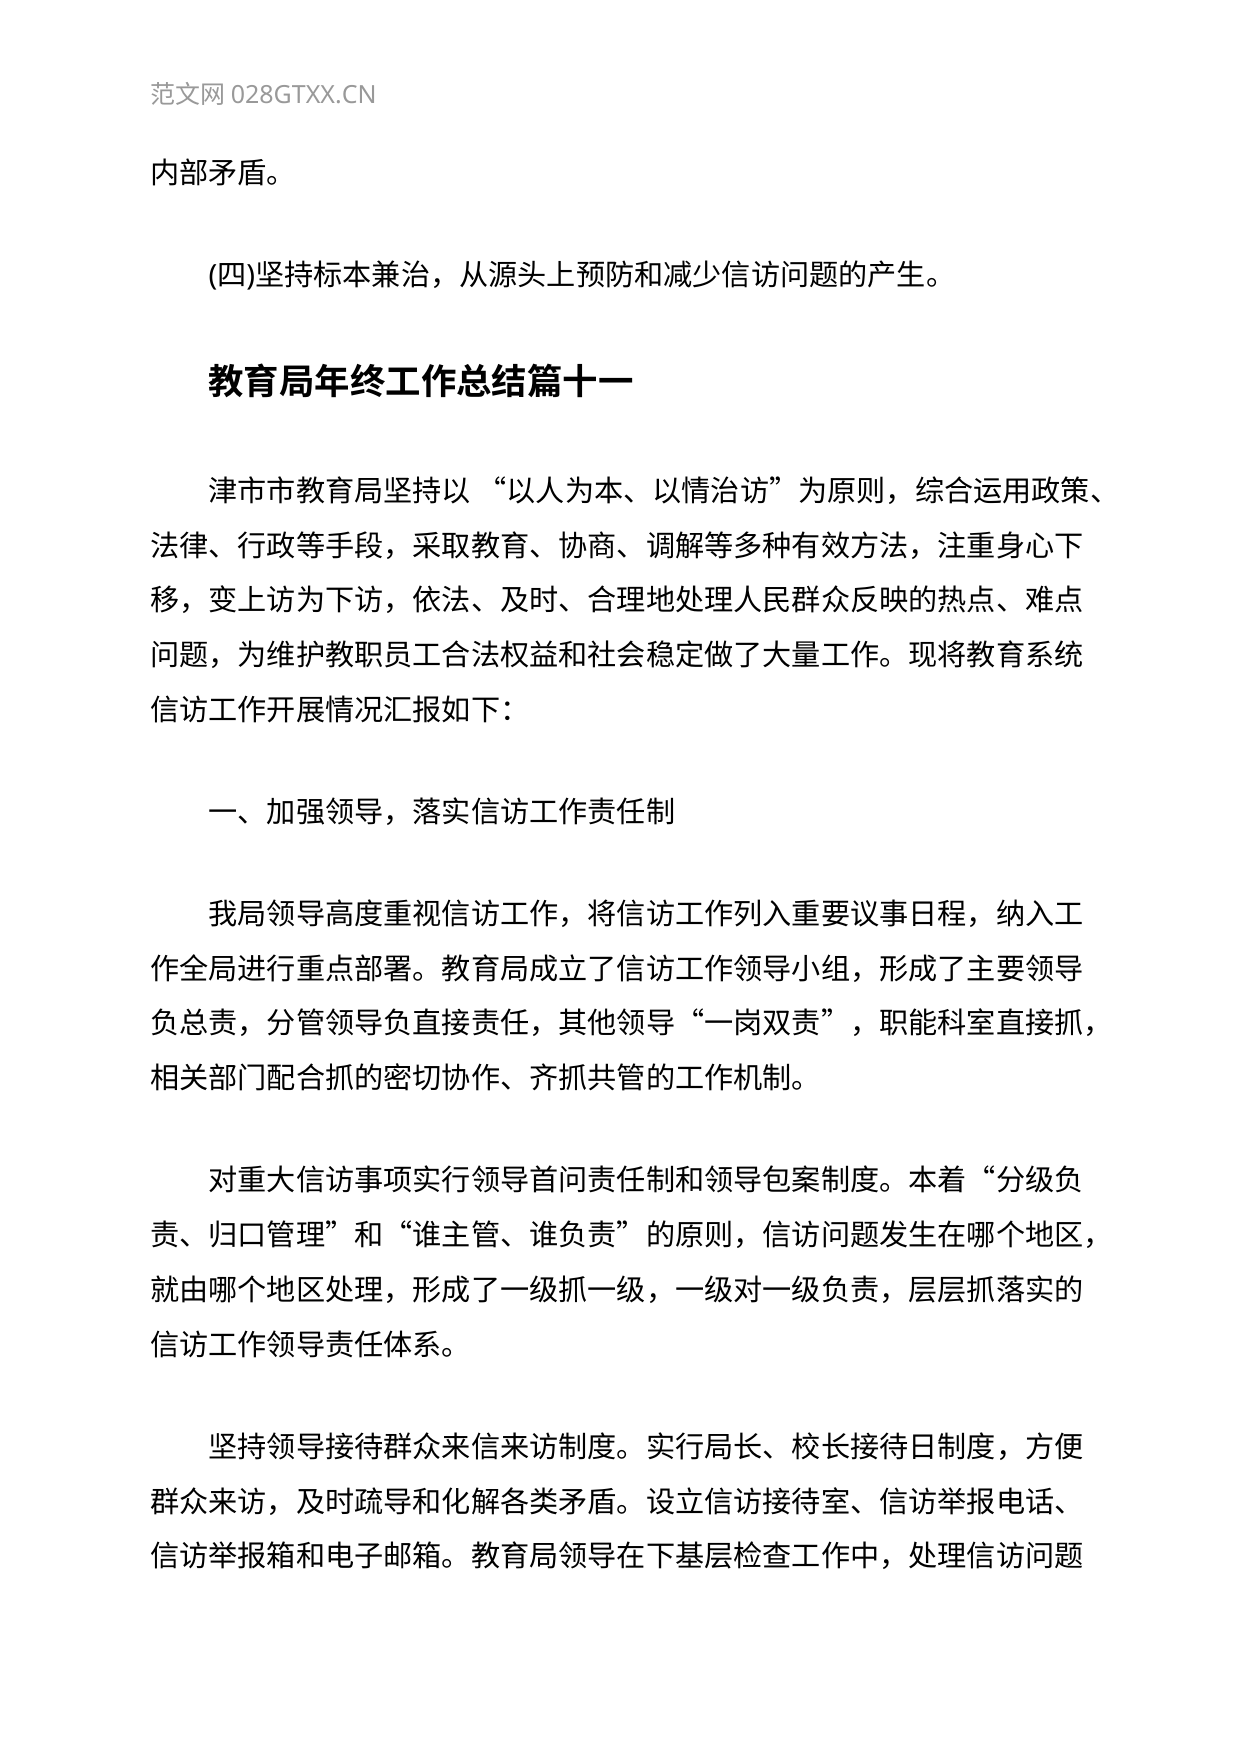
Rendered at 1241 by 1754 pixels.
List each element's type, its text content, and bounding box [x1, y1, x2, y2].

text 津市市教育局坚持以 “以人为本、以情治访”为原则，综合运用政策、法律、行政等手段，采取教育、协商、调解等多种有效方法，注重身心下移，变上访为下访，依法、及时、合理地处理人民群众反映的热点、难点问题，为维护教职员工合法权益和社会稳定做了大量工作。现将教育系统信访工作开展情况汇报如下： [150, 467, 1090, 729]
text 对重大信访事项实行领导首问责任制和领导包案制度。本着“分级负责、归口管理”和“谁主管、谁负责”的原则，信访问题发生在哪个地区，就由哪个地区处理，形成了一级抓一级，一级对一级负责，层层抓落实的信访工作领导责任体系。 [150, 1157, 1090, 1364]
text 教育局年终工作总结篇十一 [150, 354, 1090, 405]
text 一、加强领导，落实信访工作责任制 [150, 788, 1090, 831]
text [150, 1423, 1090, 1575]
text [150, 150, 1090, 192]
text 我局领导高度重视信访工作，将信访工作列入重要议事日程，纳入工作全局进行重点部署。教育局成立了信访工作领导小组，形成了主要领导负总责，分管领导负直接责任，其他领导“一岗双责”，职能科室直接抓，相关部门配合抓的密切协作、齐抓共管的工作机制。 [150, 890, 1090, 1097]
text (四)坚持标本兼治，从源头上预防和减少信访问题的产生。 [150, 252, 1090, 294]
